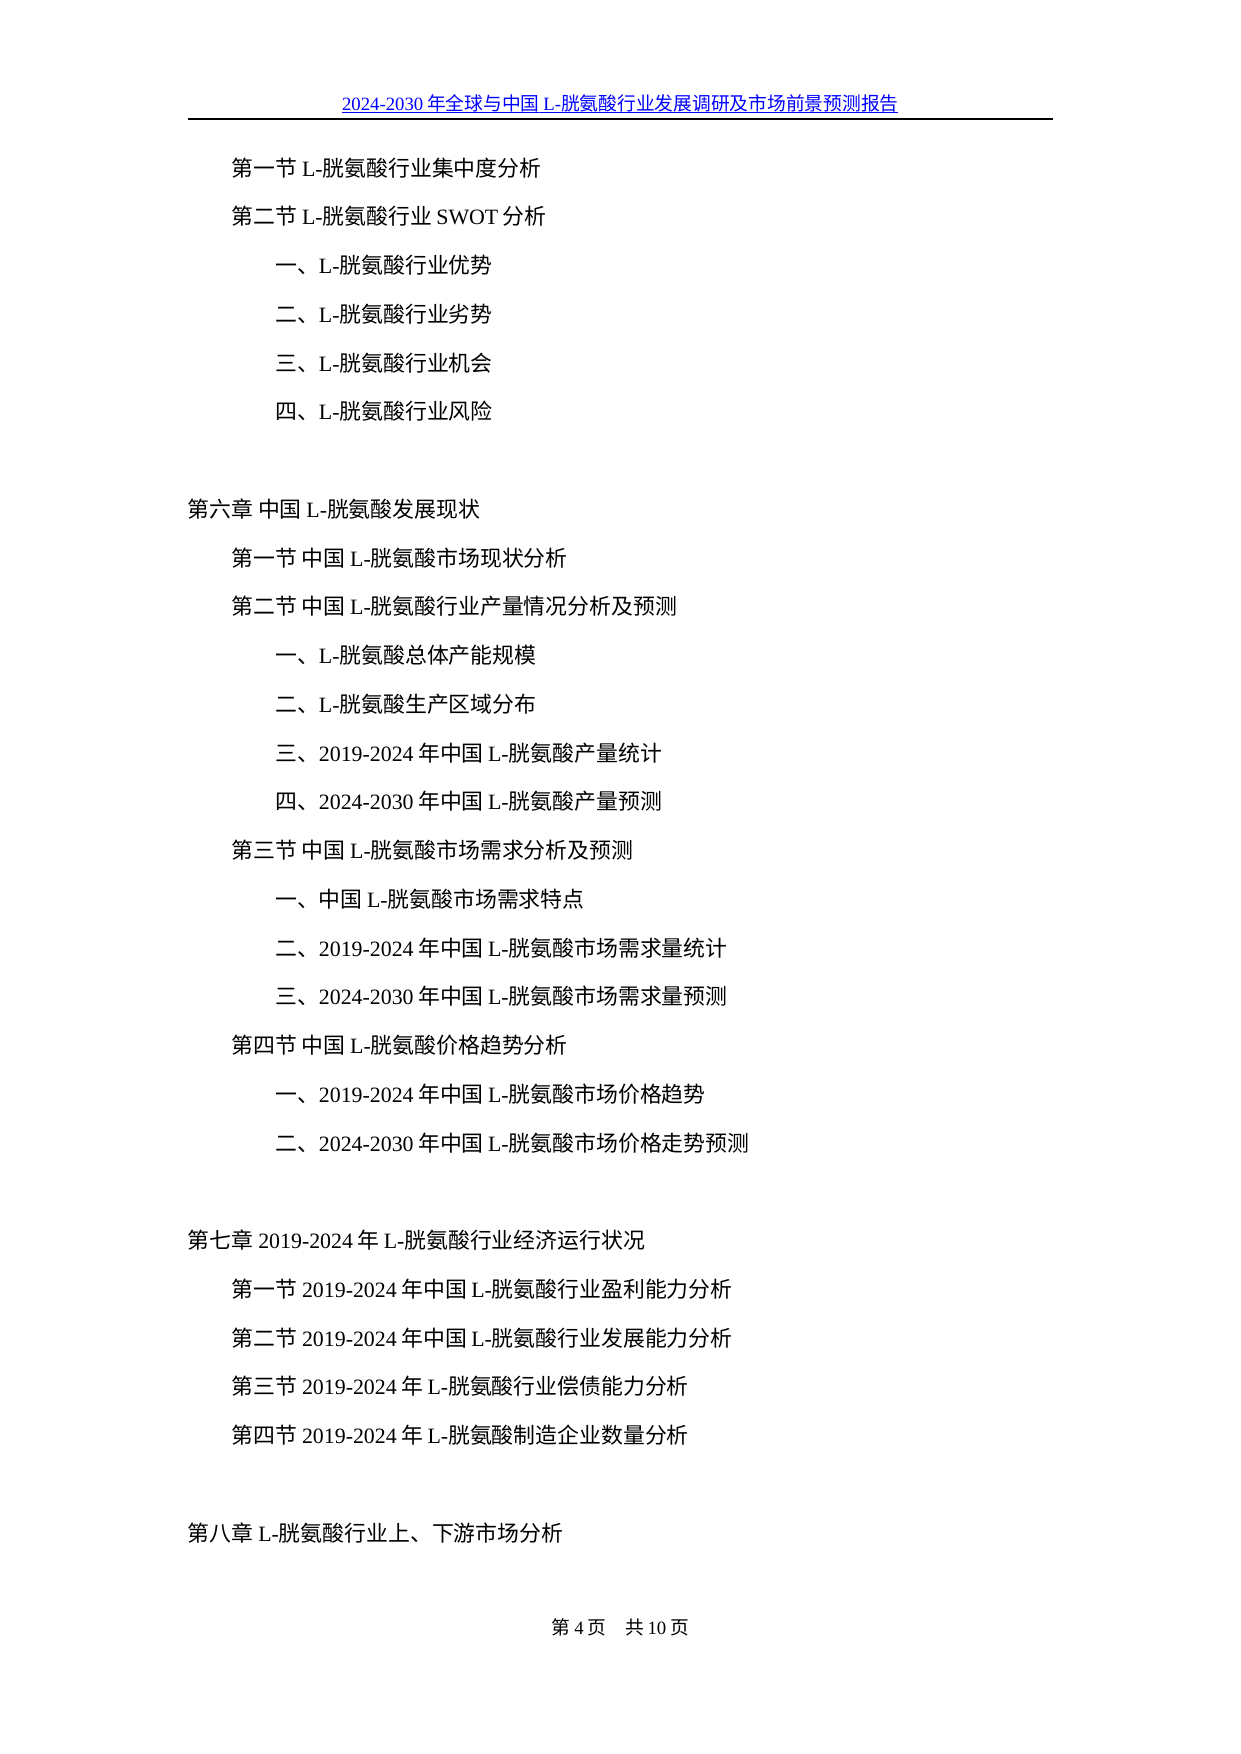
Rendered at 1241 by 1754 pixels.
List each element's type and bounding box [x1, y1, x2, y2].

text [187, 150, 1053, 1548]
